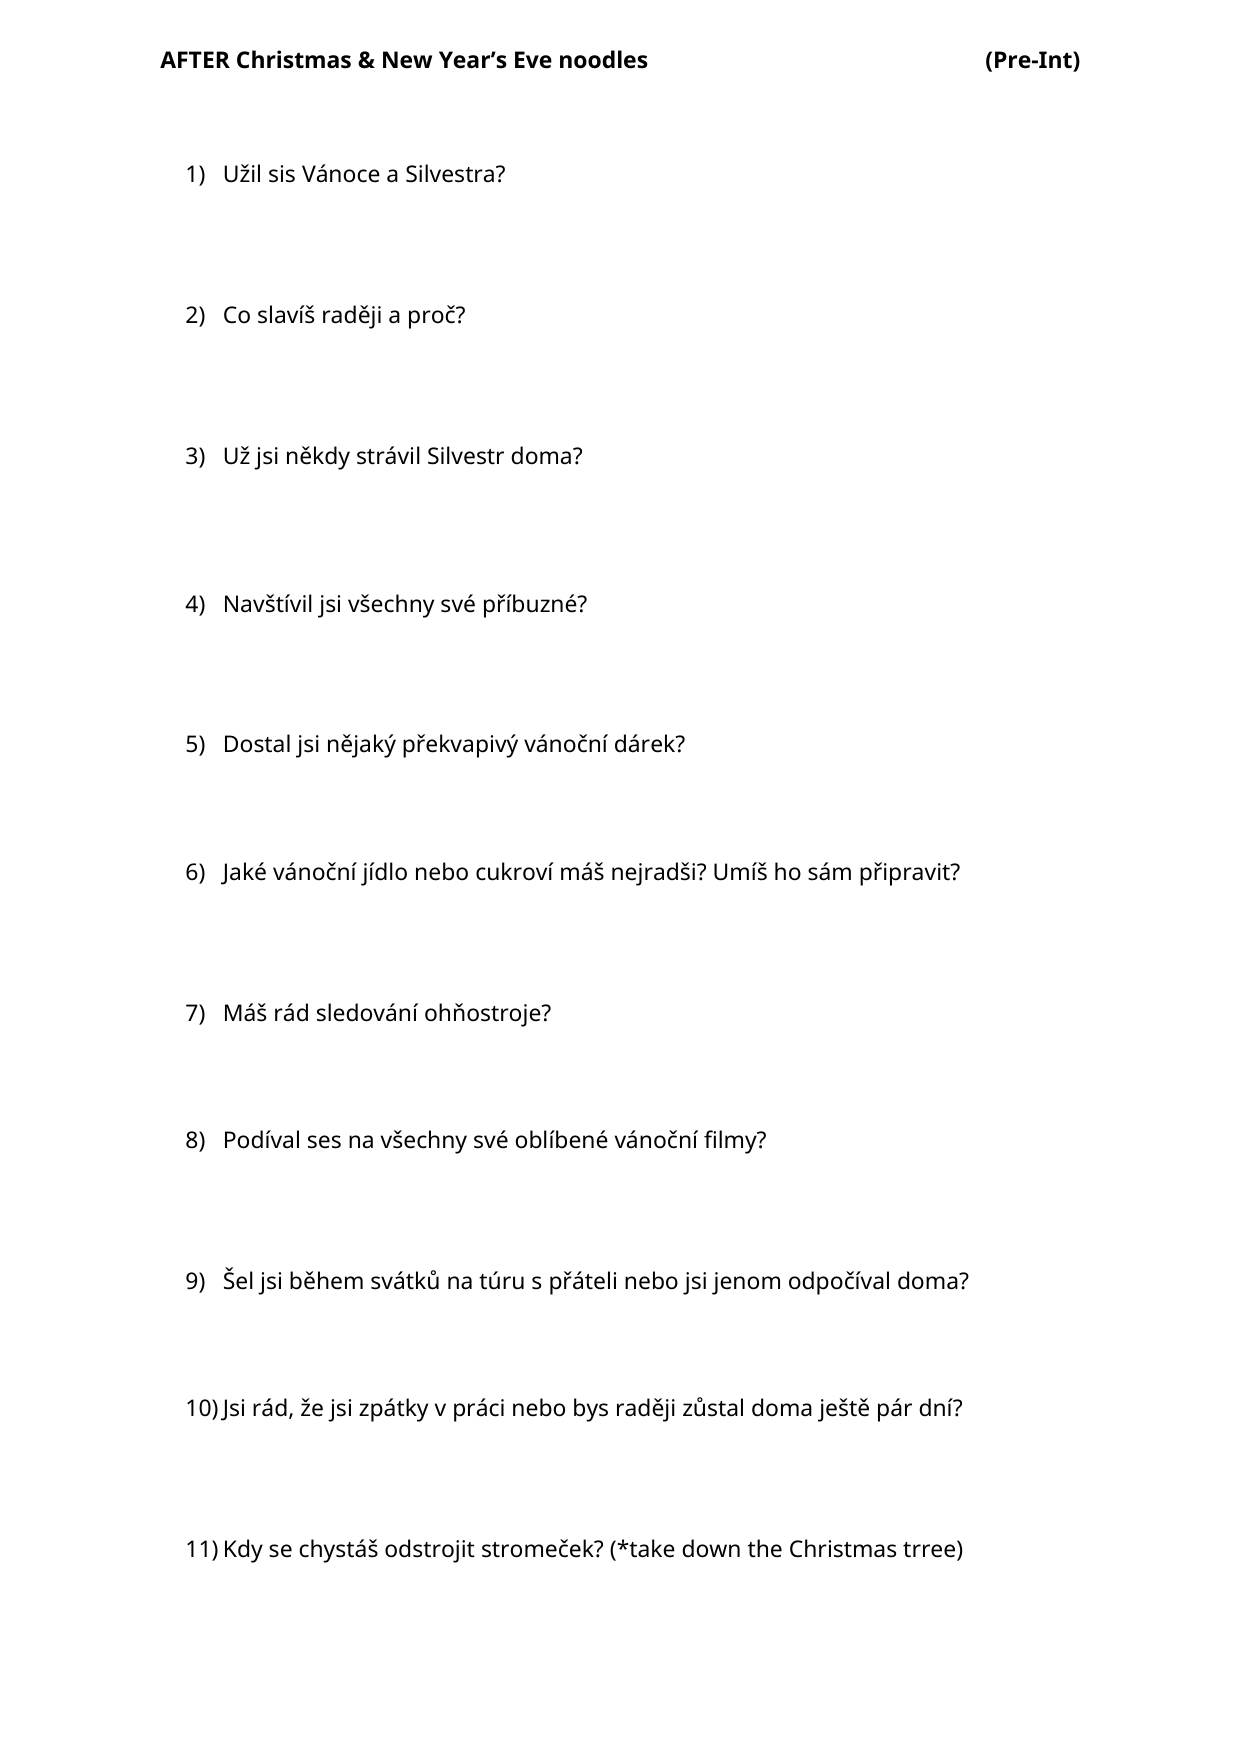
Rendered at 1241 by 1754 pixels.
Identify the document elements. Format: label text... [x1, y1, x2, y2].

list Co slavíš raději a proč? [185, 299, 1093, 330]
list Navštívil jsi všechny své příbuzné? [185, 588, 1093, 619]
list Jaké vánoční jídlo nebo cukroví máš nejradši? Umíš ho sám připravit? [185, 856, 1093, 887]
list Podíval ses na všechny své oblíbené vánoční filmy? [185, 1124, 1093, 1155]
list Máš rád sledování ohňostroje? [185, 996, 1093, 1028]
list Užil sis Vánoce a Silvestra? [185, 158, 1093, 189]
list Kdy se chystáš odstrojit stromeček? (*take down the Christmas trree) [185, 1533, 1093, 1564]
list Už jsi někdy strávil Silvestr doma? [185, 439, 1093, 471]
list Dostal jsi nějaký překvapivý vánoční dárek? [185, 728, 1093, 759]
text AFTER Christmas & New Year’s Eve noodles (Pre-Int) [148, 44, 1093, 76]
list Jsi rád, že jsi zpátky v práci nebo bys raději zůstal doma ještě pár dní? [185, 1392, 1093, 1423]
list Šel jsi během svátků na túru s přáteli nebo jsi jenom odpočíval doma? [185, 1264, 1093, 1296]
